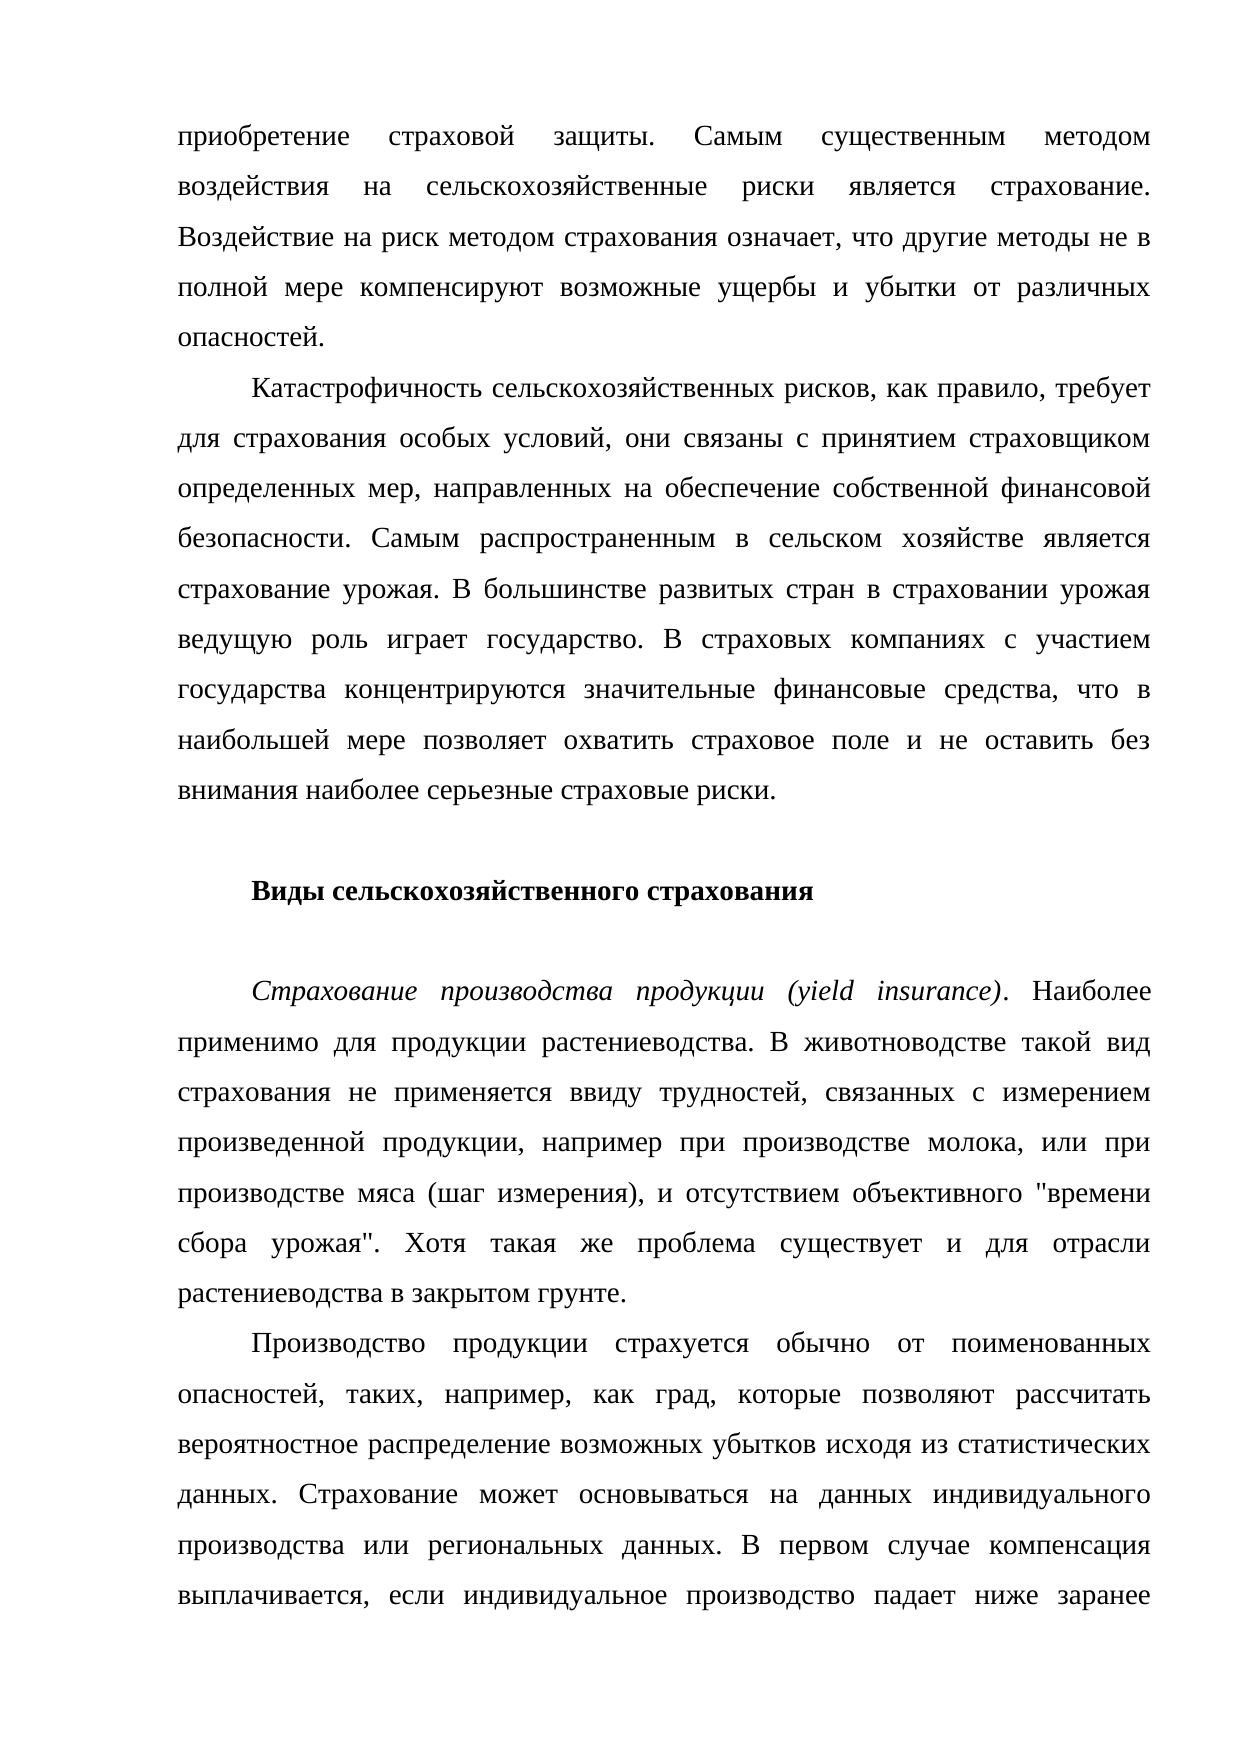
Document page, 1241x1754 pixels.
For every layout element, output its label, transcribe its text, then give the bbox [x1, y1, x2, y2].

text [177, 1326, 1152, 1611]
text Страхование производства продукции (yield insurance). Наиболее применимо для продукции растениеводства. В животноводстве такой вид страхования не применяется ввиду трудностей, связанных с измерением произведенной продукции, например при производстве молока, или при производстве мяса (шаг измерения), и отсутствием объективного "времени сбора урожая". Хотя такая же проблема существует и для отрасли растениеводства в закрытом грунте. [177, 973, 1152, 1309]
subtitle Виды сельскохозяйственного страхования [177, 873, 1152, 906]
text Катастрофичность сельскохозяйственных рисков, как правило, требует для страхования особых условий, они связаны с принятием страховщиком определенных мер, направленных на обеспечение собственной финансовой безопасности. Самым распространенным в сельском хозяйстве является страхование урожая. В большинстве развитых стран в страховании урожая ведущую роль играет государство. В страховых компаниях с участием государства концентрируются значительные финансовые средства, что в наибольшей мере позволяет охватить страховое поле и не оставить без внимания наиболее серьезные страховые риски. [177, 370, 1152, 806]
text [177, 118, 1152, 353]
